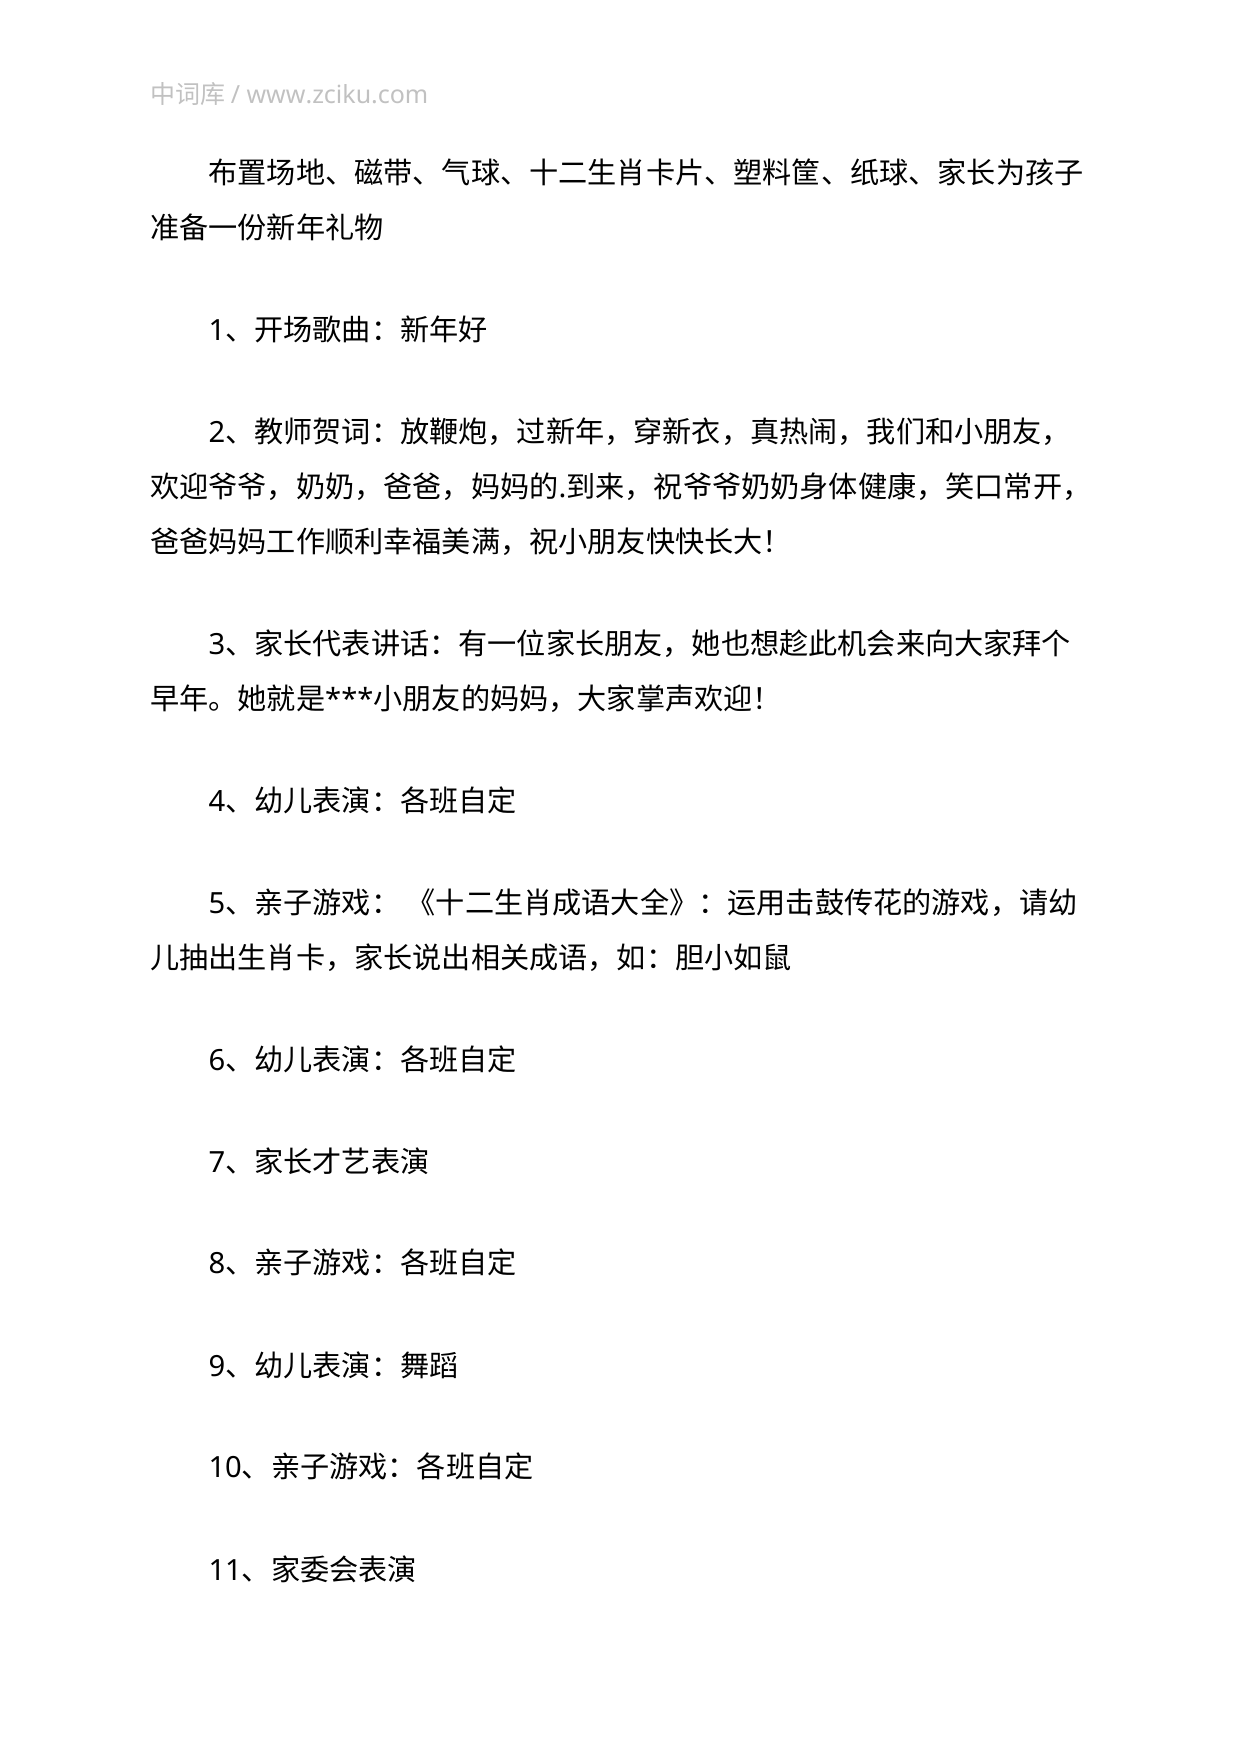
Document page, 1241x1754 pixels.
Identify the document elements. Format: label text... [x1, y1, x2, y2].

text 7、家长才艺表演 [150, 1138, 1090, 1181]
text 4、幼儿表演：各班自定 [150, 777, 1090, 820]
text 1、开场歌曲：新年好 [150, 307, 1090, 349]
text 8、亲子游戏：各班自定 [150, 1240, 1090, 1282]
text 10、亲子游戏：各班自定 [150, 1444, 1090, 1486]
text 6、幼儿表演：各班自定 [150, 1036, 1090, 1078]
text 2、教师贺词：放鞭炮，过新年，穿新衣，真热闹，我们和小朋友，欢迎爷爷，奶奶，爸爸，妈妈的.到来，祝爷爷奶奶身体健康，笑口常开，爸爸妈妈工作顺利幸福美满，祝小朋友快快长大！ [150, 409, 1090, 561]
text 布置场地、磁带、气球、十二生肖卡片、塑料筐、纸球、家长为孩子准备一份新年礼物 [150, 150, 1090, 247]
text 5、亲子游戏： 《十二生肖成语大全》：运用击鼓传花的游戏，请幼儿抽出生肖卡，家长说出相关成语，如：胆小如鼠 [150, 879, 1090, 977]
text 11、家委会表演 [150, 1546, 1090, 1588]
text 3、家长代表讲话：有一位家长朋友，她也想趁此机会来向大家拜个早年。她就是***小朋友的妈妈，大家掌声欢迎！ [150, 620, 1090, 718]
text 9、幼儿表演：舞蹈 [150, 1342, 1090, 1384]
